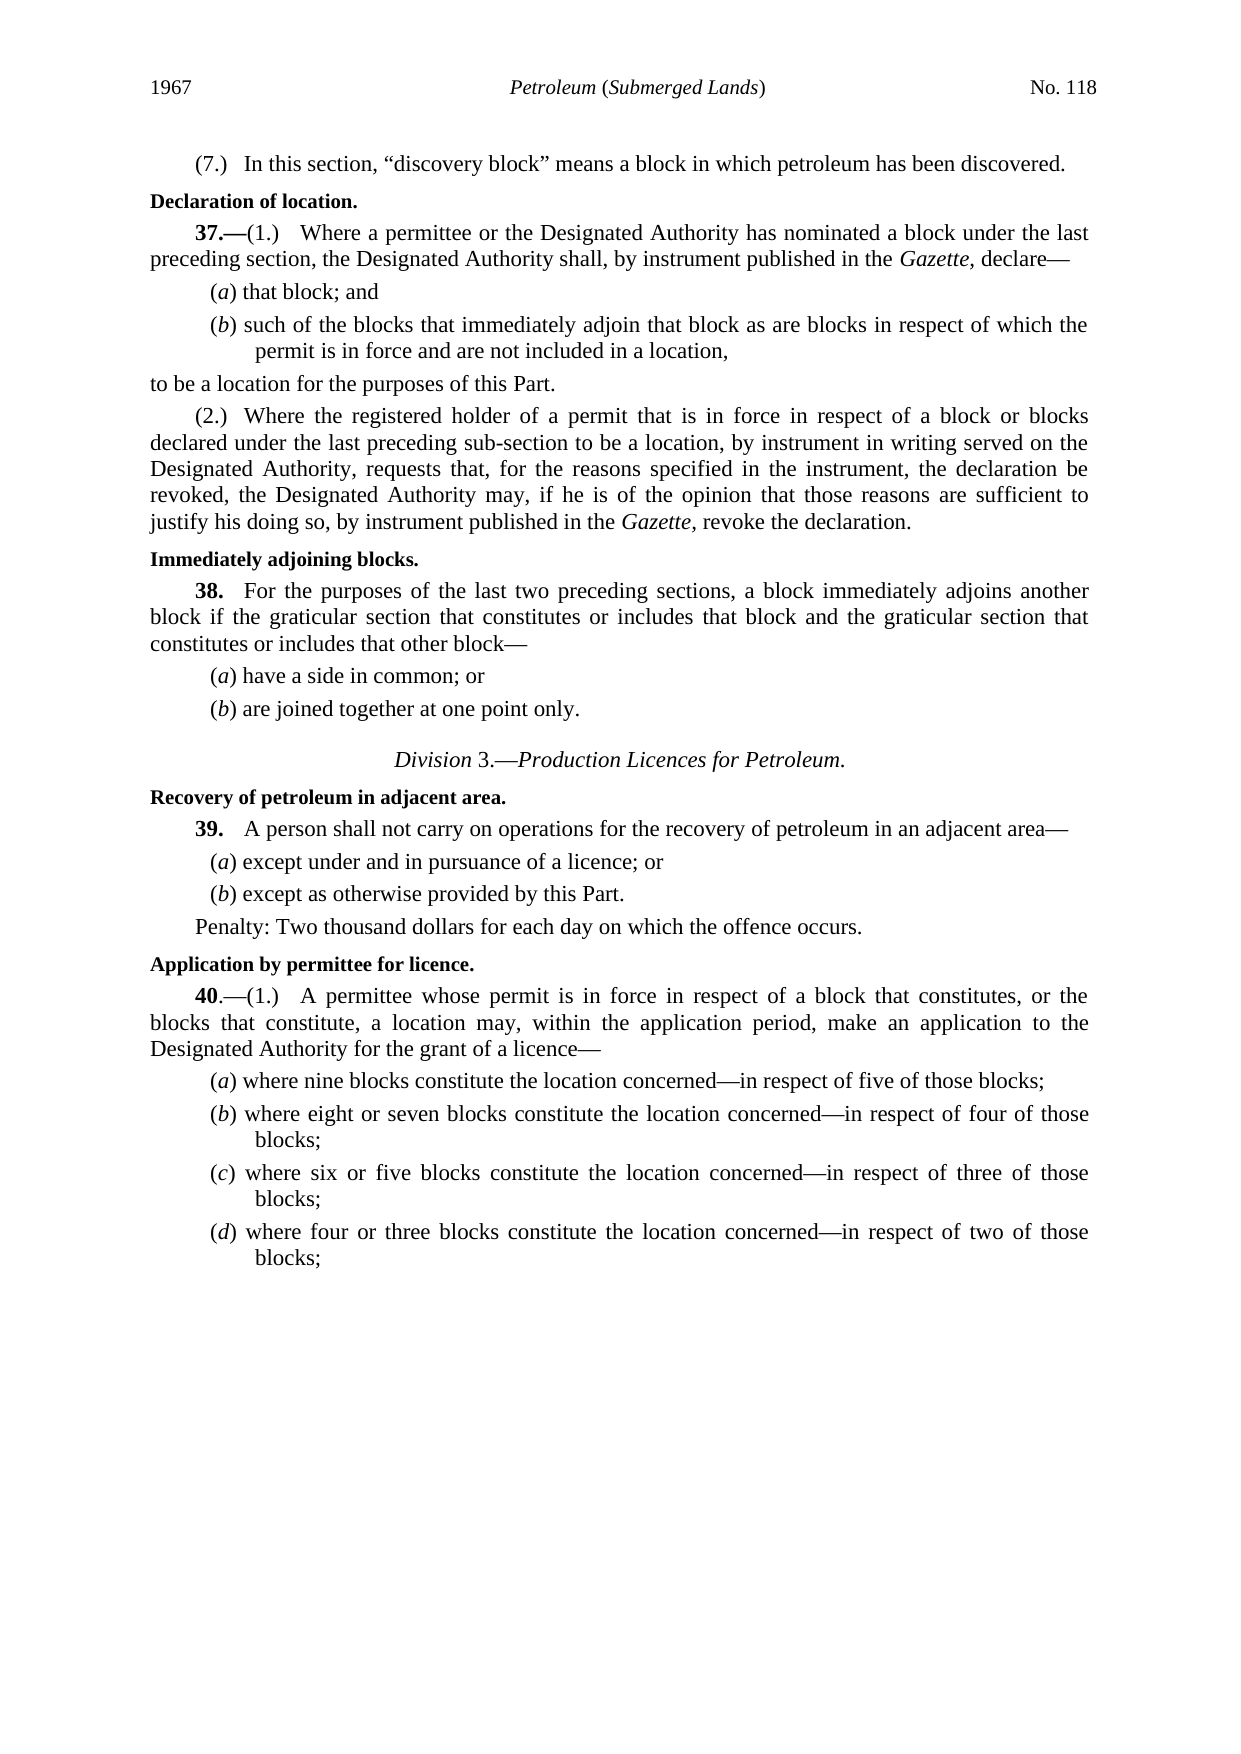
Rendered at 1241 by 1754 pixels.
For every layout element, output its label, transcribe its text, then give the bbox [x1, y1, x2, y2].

text Penalty: Two thousand dollars for each day on which the offence occurs. [150, 913, 1090, 939]
text (a) that block; and [210, 278, 1090, 304]
text (d) where four or three blocks constitute the location concerned—in respect of two of those blocks; [210, 1218, 1090, 1271]
text Division 3.—Production Licences for Petroleum. [150, 746, 1090, 772]
text (a) have a side in common; or [210, 662, 1090, 688]
text 40.—(1.) A permittee whose permit is in force in respect of a block that constitutes, or the blocks that constitute, a location may, within the application period, make an application to the Designated Authority for the grant of a licence— [150, 982, 1090, 1061]
text (a) except under and in pursuance of a licence; or [210, 848, 1090, 874]
text (a) where nine blocks constitute the location concerned—in respect of five of those blocks; [210, 1068, 1090, 1094]
text (2.) Where the registered holder of a permit that is in force in respect of a block or blocks declared under the last preceding sub-section to be a location, by instrument in writing served on the Designated Authority, requests that, for the reasons specified in the instrument, the declaration be revoked, the Designated Authority may, if he is of the opinion that those reasons are sufficient to justify his doing so, by instrument published in the Gazette, revoke the declaration. [150, 402, 1090, 534]
text Immediately adjoining blocks. [150, 547, 1090, 571]
text (b) are joined together at one point only. [210, 695, 1090, 721]
text Application by permittee for licence. [150, 952, 1090, 976]
text Recovery of petroleum in adjacent area. [150, 785, 1090, 809]
text (7.) In this section, “discovery block” means a block in which petroleum has been discovered. [150, 150, 1090, 176]
text (b) such of the blocks that immediately adjoin that block as are blocks in respect of which the permit is in force and are not included in a location, [210, 311, 1090, 363]
text 37.—(1.) Where a permittee or the Designated Authority has nominated a block under the last preceding section, the Designated Authority shall, by instrument published in the Gazette, declare— [150, 219, 1090, 272]
text (b) except as otherwise provided by this Part. [210, 881, 1090, 907]
text 39. A person shall not carry on operations for the recovery of petroleum in an adjacent area— [150, 815, 1090, 842]
text (c) where six or five blocks constitute the location concerned—in respect of three of those blocks; [210, 1159, 1090, 1212]
text to be a location for the purposes of this Part. [150, 370, 1090, 396]
text (b) where eight or seven blocks constitute the location concerned—in respect of four of those blocks; [210, 1100, 1090, 1153]
text Declaration of location. [150, 189, 1090, 213]
text 38. For the purposes of the last two preceding sections, a block immediately adjoins another block if the graticular section that constitutes or includes that block and the graticular section that constitutes or includes that other block— [150, 577, 1090, 656]
